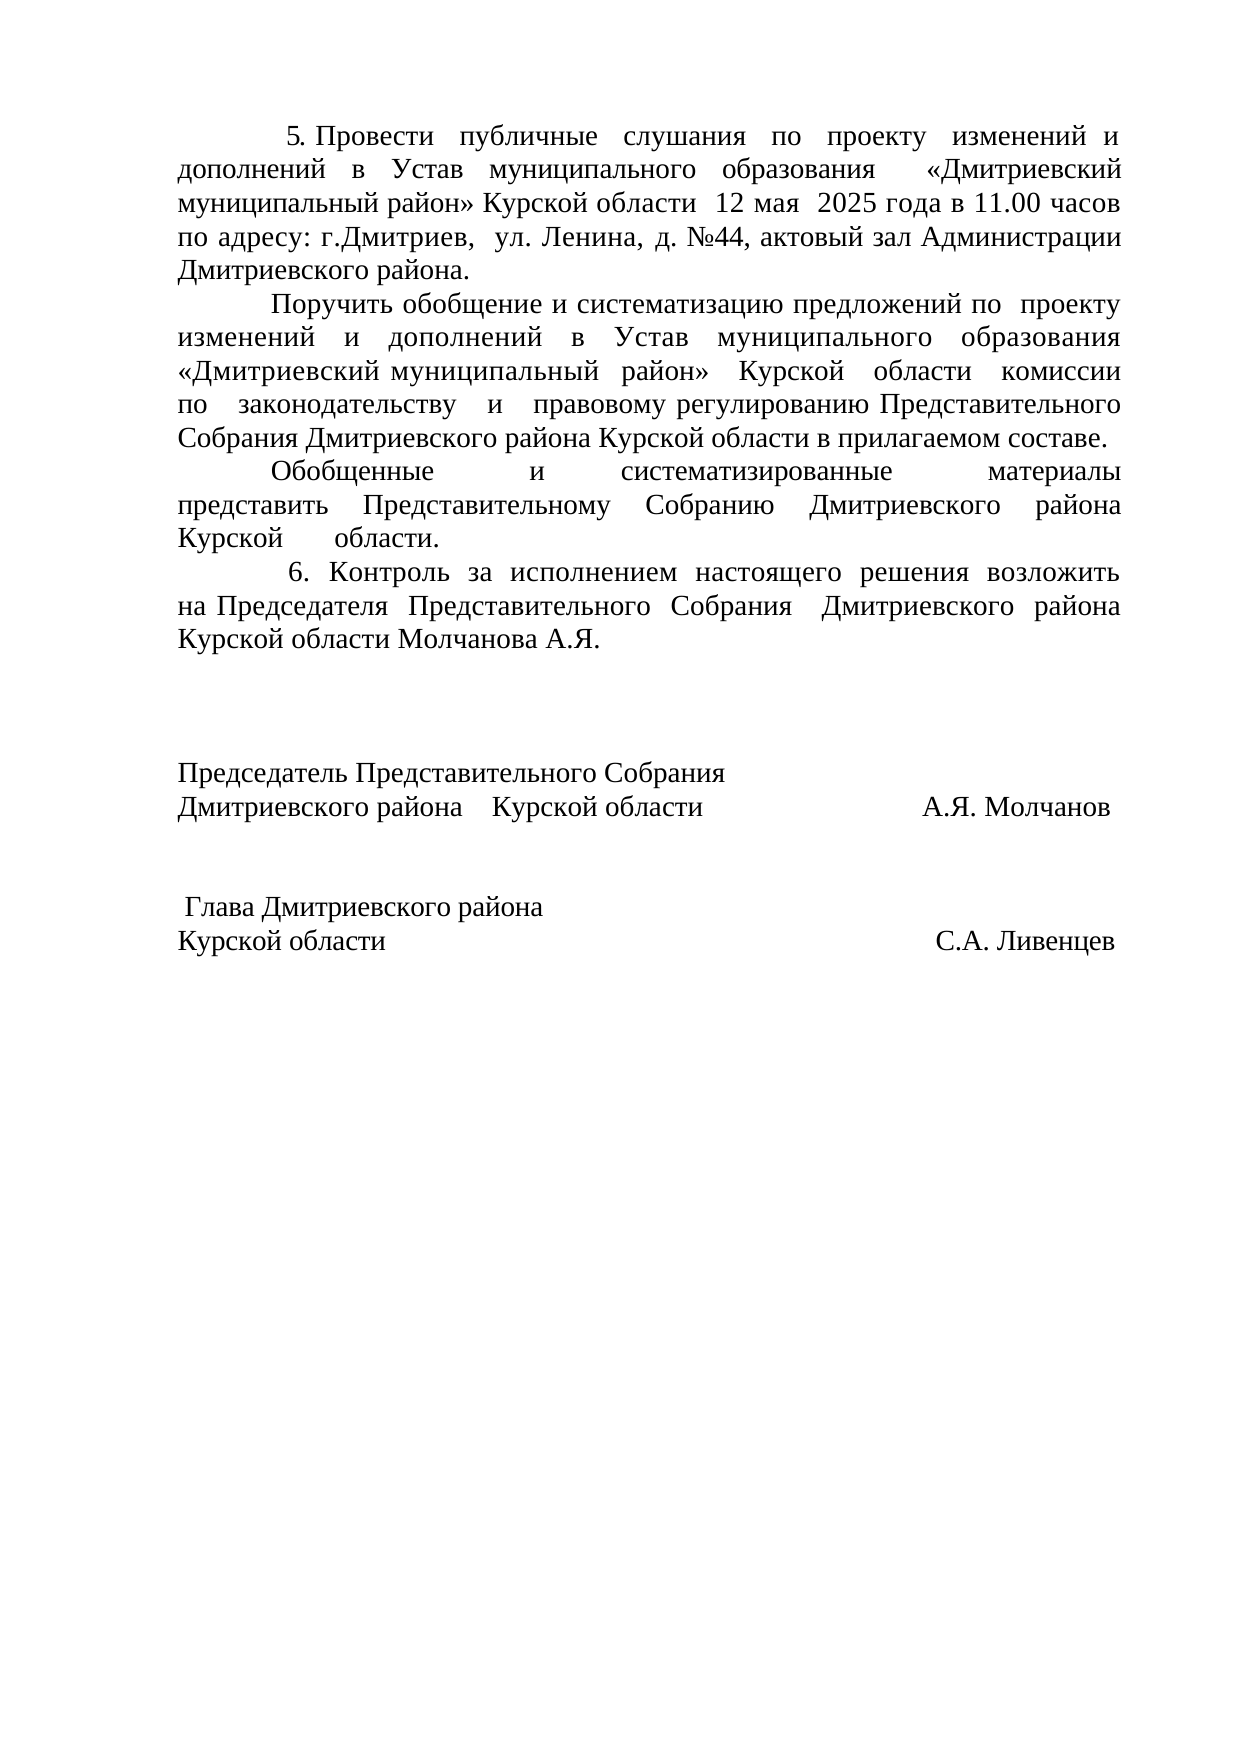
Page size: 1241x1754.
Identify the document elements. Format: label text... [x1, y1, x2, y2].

text Глава Дмитриевского района [177, 889, 1122, 923]
text Председатель Представительного Собрания [177, 755, 1122, 789]
text Курской области С.А. Ливенцев [177, 923, 1122, 957]
text Поручить обобщение и систематизацию предложений по проекту изменений и дополнений в Устав муниципального образования «Дмитриевский муниципальный район» Курской области комиссии по законодательству и правовому регулированию Представительного Собрания Дмитриевского района Курской области в прилагаемом составе. [177, 286, 1122, 453]
text Дмитриевского района Курской области А.Я. Молчанов [177, 789, 1122, 822]
text Обобщенные и систематизированные материалы представить Представительному Собранию Дмитриевского района Курской области. [177, 453, 1122, 554]
text 6. Контроль за исполнением настоящего решения возложить на Председателя Представительного Собрания Дмитриевского района Курской области Молчанова А.Я. [177, 554, 1122, 655]
text 5. Провести публичные слушания по проекту изменений и дополнений в Устав муниципального образования «Дмитриевский муниципальный район» Курской области 12 мая 2025 года в 11.00 часов по адресу: г.Дмитриев, ул. Ленина, д. №44, актовый зал Администрации Дмитриевского района. [177, 118, 1122, 286]
